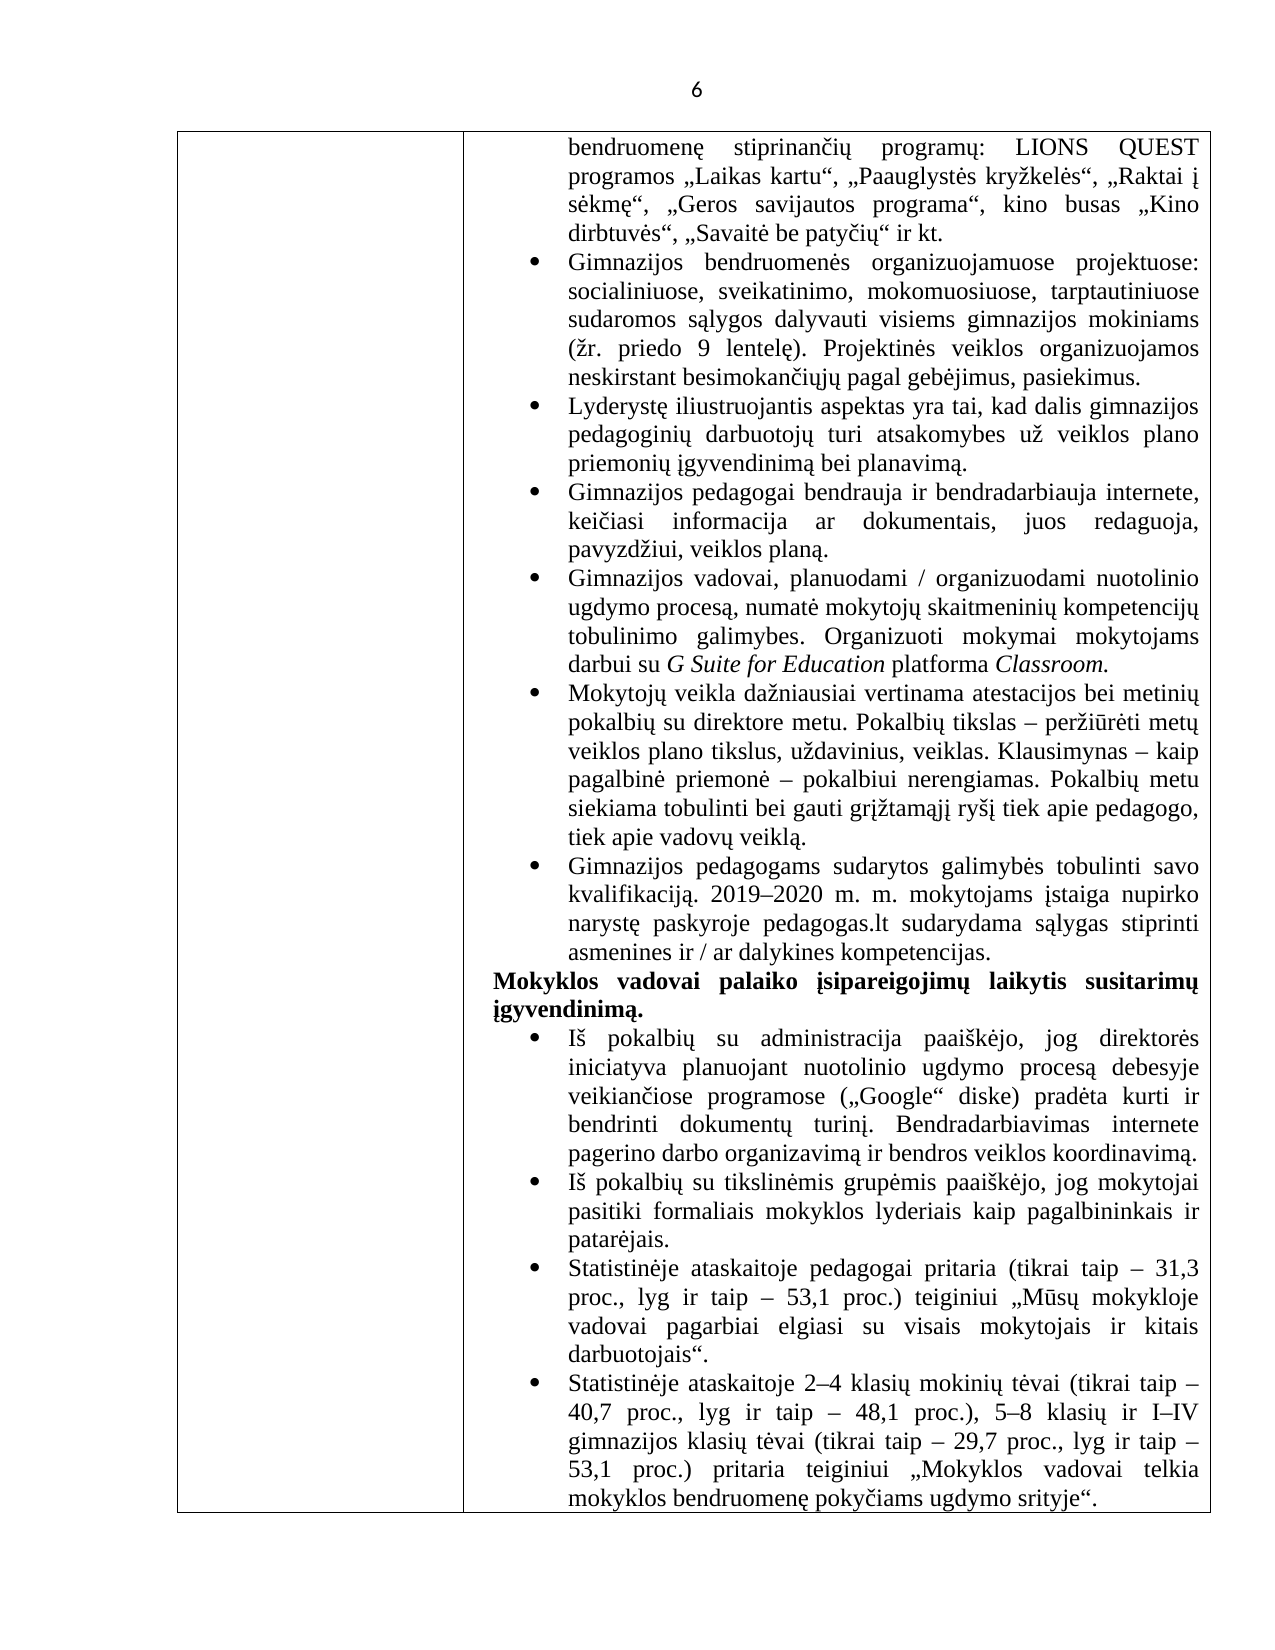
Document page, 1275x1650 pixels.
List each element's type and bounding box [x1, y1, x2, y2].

table_cell [464, 132, 1210, 1512]
table_cell [178, 132, 463, 1512]
